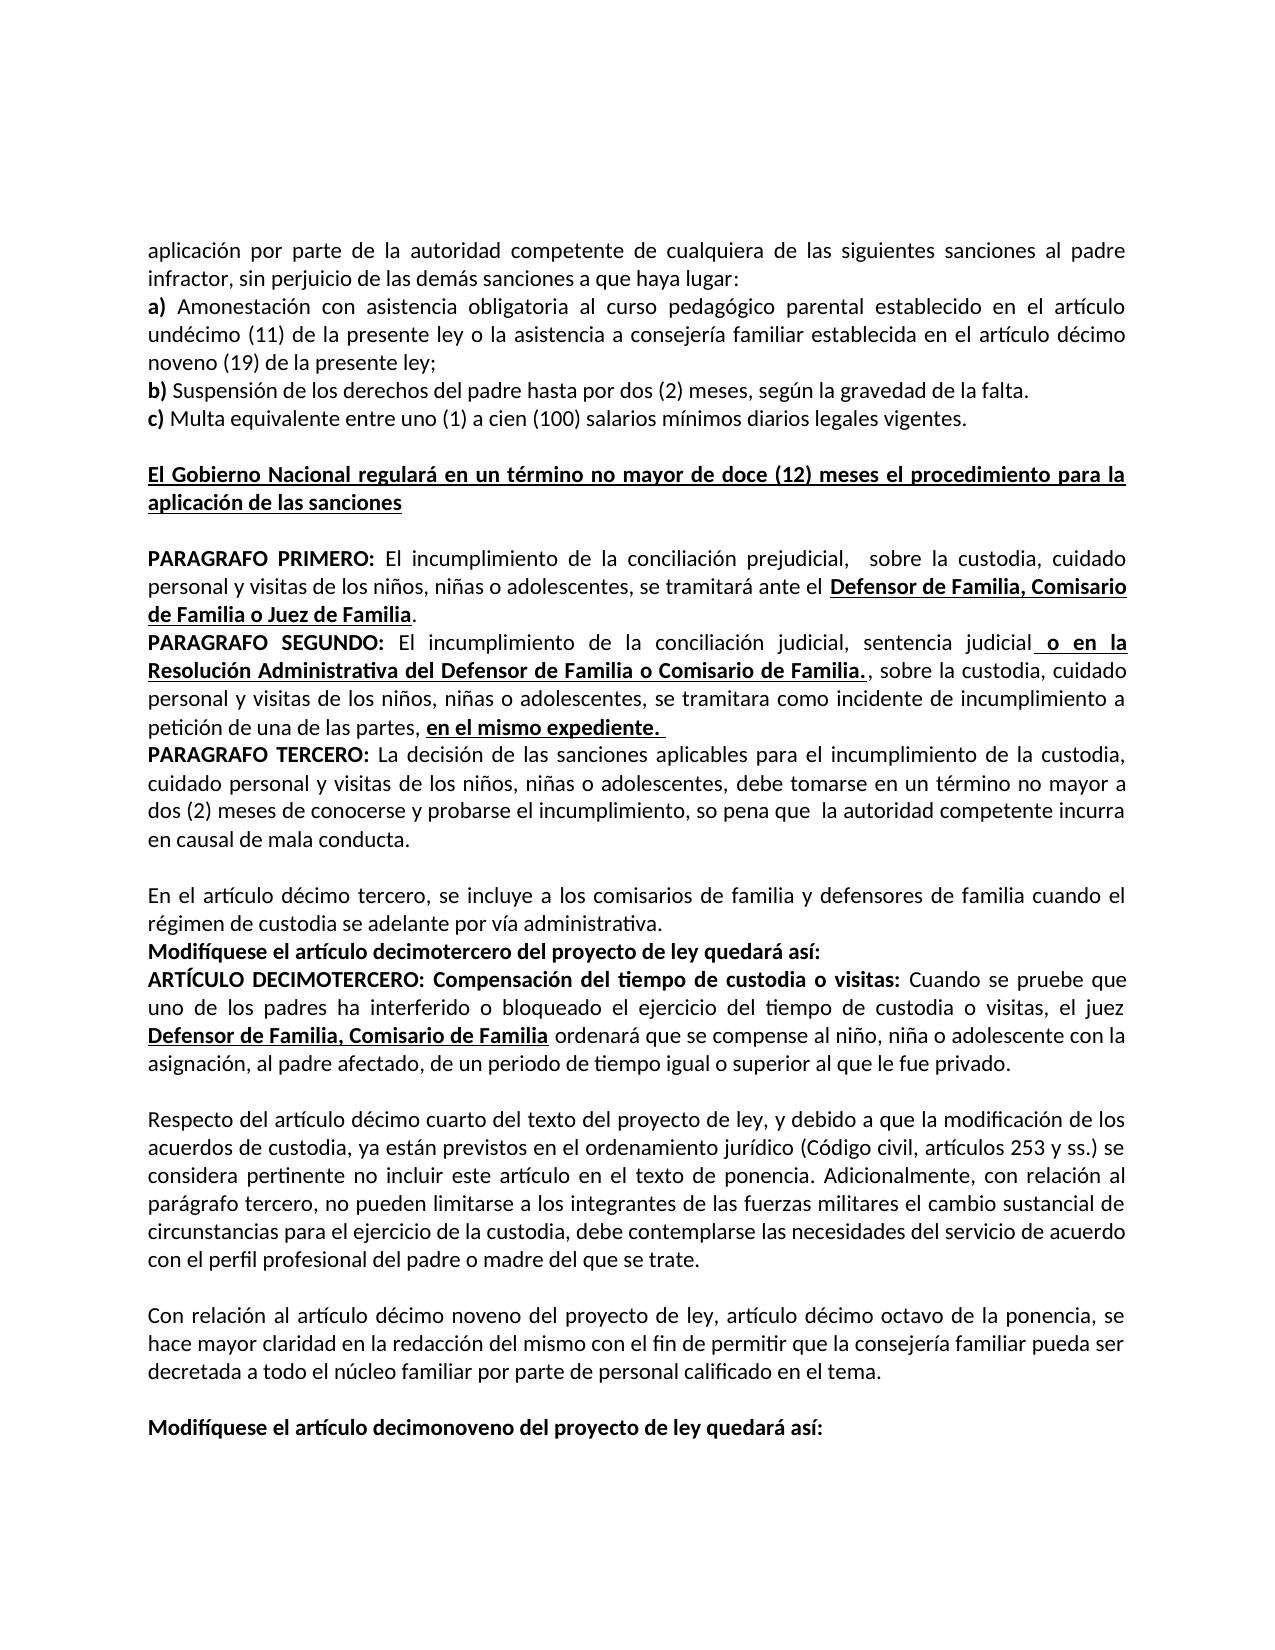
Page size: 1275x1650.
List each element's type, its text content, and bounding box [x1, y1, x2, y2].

text PARAGRAFO TERCERO: La decisión de las sanciones aplicables para el incumplimiento de la custodia, cuidado personal y visitas de los niños, niñas o adolescentes, debe tomarse en un término no mayor a dos (2) meses de conocerse y probarse el incumplimiento, so pena que la autoridad competente incurra en causal de mala conducta. [148, 741, 1127, 853]
text PARAGRAFO SEGUNDO: El incumplimiento de la conciliación judicial, sentencia judicial o en la Resolución Administrativa del Defensor de Familia o Comisario de Familia., sobre la custodia, cuidado personal y visitas de los niños, niñas o adolescentes, se tramitara como incidente de incumplimiento a petición de una de las partes, en el mismo expediente. [148, 628, 1127, 741]
text PARAGRAFO PRIMERO: El incumplimiento de la conciliación prejudicial, sobre la custodia, cuidado personal y visitas de los niños, niñas o adolescentes, se tramitará ante el Defensor de Familia, Comisario de Familia o Juez de Familia. [148, 544, 1127, 628]
text Modifíquese el artículo decimonoveno del proyecto de ley quedará así: [148, 1413, 1127, 1441]
text ARTÍCULO DECIMOTERCERO: Compensación del tiempo de custodia o visitas: Cuando se pruebe que uno de los padres ha interferido o bloqueado el ejercicio del tiempo de custodia o visitas, el juez Defensor de Familia, Comisario de Familia ordenará que se compense al niño, niña o adolescente con la asignación, al padre afectado, de un periodo de tiempo igual o superior al que le fue privado. [148, 965, 1127, 1077]
text El Gobierno Nacional regulará en un término no mayor de doce (12) meses el procedimiento para la aplicación de las sanciones [148, 460, 1127, 516]
text Con relación al artículo décimo noveno del proyecto de ley, artículo décimo octavo de la ponencia, se hace mayor claridad en la redacción del mismo con el fin de permitir que la consejería familiar pueda ser decretada a todo el núcleo familiar por parte de personal calificado en el tema. [148, 1301, 1127, 1385]
text Modifíquese el artículo decimotercero del proyecto de ley quedará así: [148, 937, 1127, 965]
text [148, 236, 1127, 292]
text c) Multa equivalente entre uno (1) a cien (100) salarios mínimos diarios legales vigentes. [148, 404, 1127, 432]
text Respecto del artículo décimo cuarto del texto del proyecto de ley, y debido a que la modificación de los acuerdos de custodia, ya están previstos en el ordenamiento jurídico (Código civil, artículos 253 y ss.) se considera pertinente no incluir este artículo en el texto de ponencia. Adicionalmente, con relación al parágrafo tercero, no pueden limitarse a los integrantes de las fuerzas militares el cambio sustancial de circunstancias para el ejercicio de la custodia, debe contemplarse las necesidades del servicio de acuerdo con el perfil profesional del padre o madre del que se trate. [148, 1105, 1127, 1273]
text a) Amonestación con asistencia obligatoria al curso pedagógico parental establecido en el artículo undécimo (11) de la presente ley o la asistencia a consejería familiar establecida en el artículo décimo noveno (19) de la presente ley; [148, 292, 1127, 376]
text En el artículo décimo tercero, se incluye a los comisarios de familia y defensores de familia cuando el régimen de custodia se adelante por vía administrativa. [148, 881, 1127, 937]
text b) Suspensión de los derechos del padre hasta por dos (2) meses, según la gravedad de la falta. [148, 376, 1127, 404]
